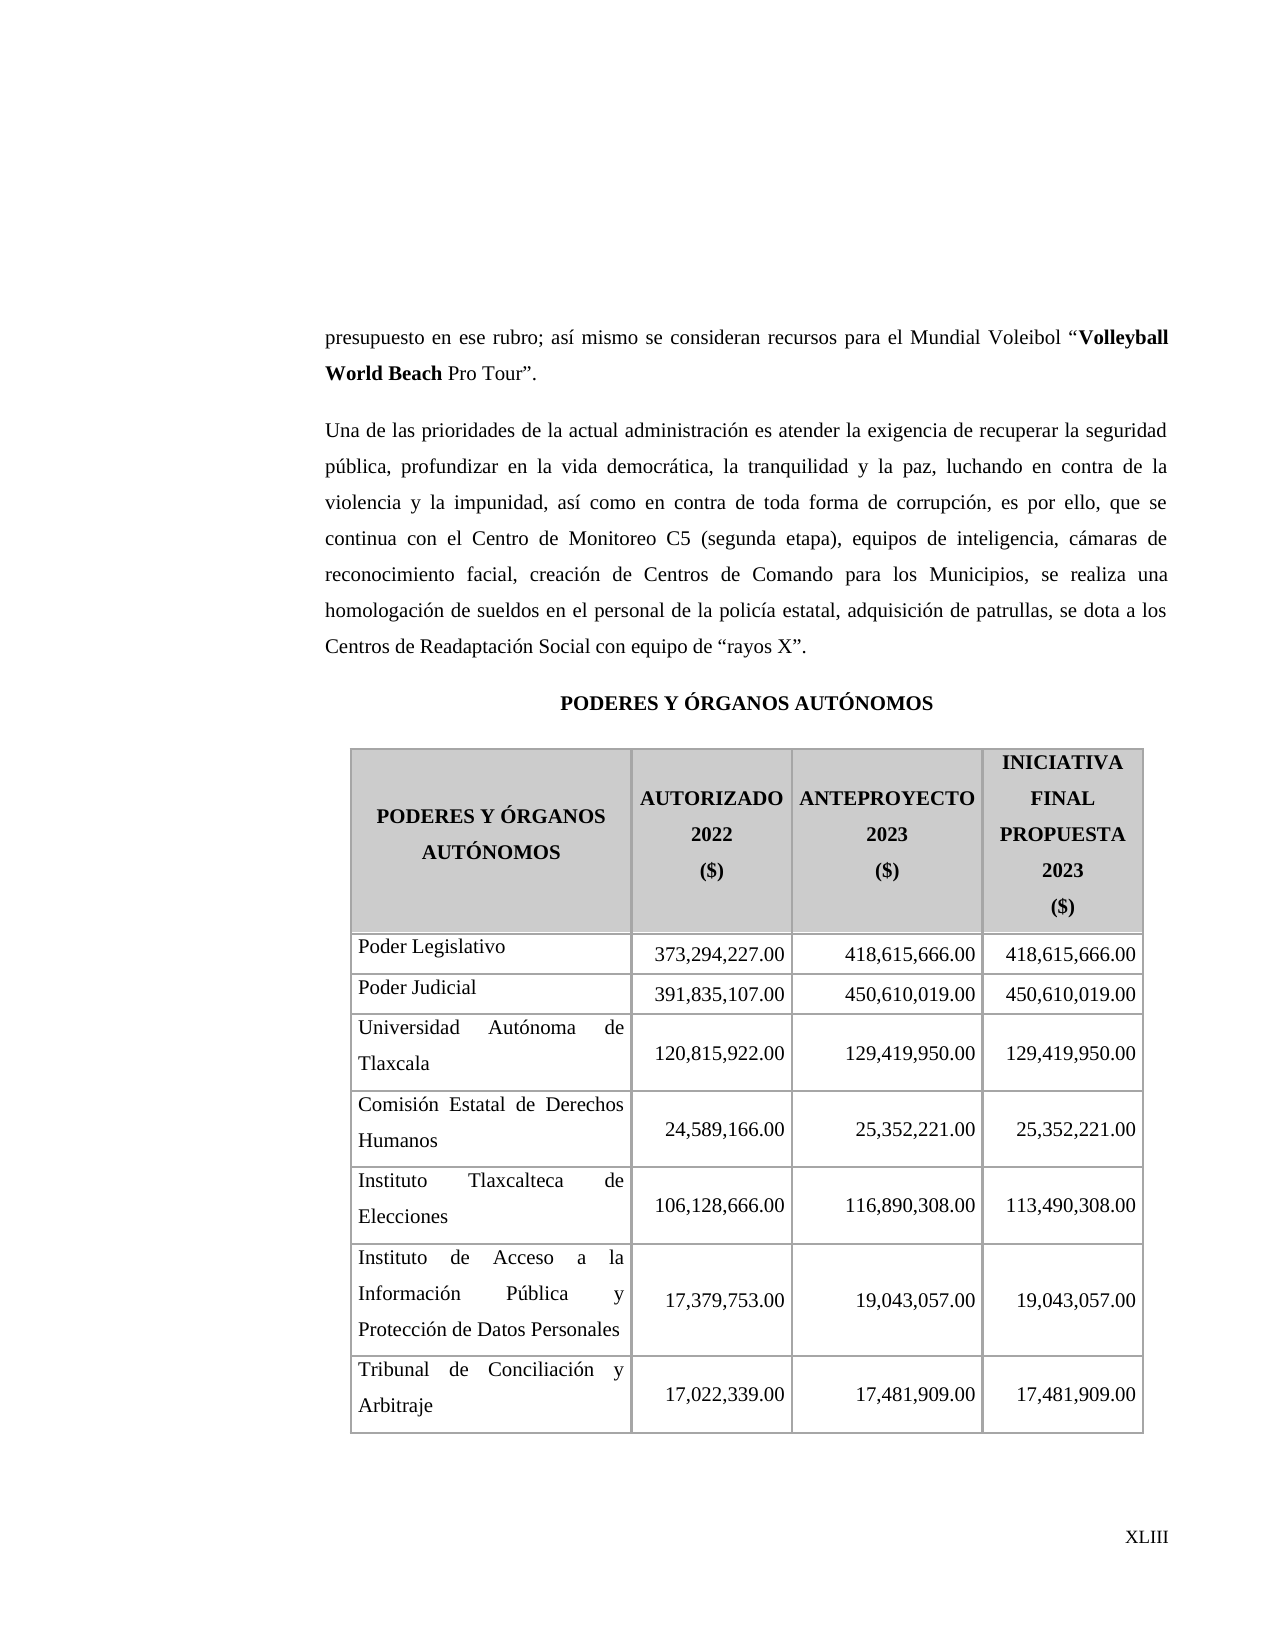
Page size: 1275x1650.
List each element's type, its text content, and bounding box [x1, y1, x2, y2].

table_cell 450,610,019.00 [984, 975, 1142, 1013]
table_cell 24,589,166.00 [633, 1092, 791, 1166]
table_header INICIATIVA FINAL PROPUESTA 2023 ($) [984, 750, 1142, 932]
text PODERES Y ÓRGANOS AUTÓNOMOS [325, 691, 1169, 715]
table_cell Poder Legislativo [352, 935, 630, 973]
table_cell 113,490,308.00 [984, 1168, 1142, 1243]
table_cell 19,043,057.00 [793, 1245, 981, 1355]
table_cell 373,294,227.00 [633, 935, 791, 973]
table_cell 129,419,950.00 [984, 1015, 1142, 1090]
table_cell Instituto de Acceso a la Información Pública y Protección de Datos Personales [352, 1245, 630, 1355]
table_cell 391,835,107.00 [633, 975, 791, 1013]
table_cell 25,352,221.00 [793, 1092, 981, 1166]
table_header PODERES Y ÓRGANOS AUTÓNOMOS [352, 750, 630, 932]
table_cell 17,481,909.00 [793, 1357, 981, 1432]
table_cell 106,128,666.00 [633, 1168, 791, 1243]
table_cell 450,610,019.00 [793, 975, 981, 1013]
table_cell 129,419,950.00 [793, 1015, 981, 1090]
table_header ANTEPROYECTO 2023 ($) [793, 750, 981, 932]
table_header AUTORIZADO 2022 ($) [633, 750, 791, 932]
table_cell 17,379,753.00 [633, 1245, 791, 1355]
table_cell Comisión Estatal de Derechos Humanos [352, 1092, 630, 1166]
table_cell Poder Judicial [352, 975, 630, 1013]
table_cell 116,890,308.00 [793, 1168, 981, 1243]
table_cell 120,815,922.00 [633, 1015, 791, 1090]
table_cell 418,615,666.00 [984, 935, 1142, 973]
table_cell 19,043,057.00 [984, 1245, 1142, 1355]
table_cell Tribunal de Conciliación y Arbitraje [352, 1357, 630, 1432]
table_cell 25,352,221.00 [984, 1092, 1142, 1166]
table_cell Instituto Tlaxcalteca de Elecciones [352, 1168, 630, 1243]
table_cell 17,022,339.00 [633, 1357, 791, 1432]
table_cell Universidad Autónoma de Tlaxcala [352, 1015, 630, 1090]
table_cell 17,481,909.00 [984, 1357, 1142, 1432]
text Una de las prioridades de la actual administración es atender la exigencia de recuperar la seguridad pública, profundizar en la vida democrática, la tranquilidad y la paz, luchando en contra de la violencia y la impunidad, así como en contra de toda forma de corrupción, es por ello, que se continua con el Centro de Monitoreo C5 (segunda etapa), equipos de inteligencia, cámaras de reconocimiento facial, creación de Centros de Comando para los Municipios, se realiza una homologación de sueldos en el personal de la policía estatal, adquisición de patrullas, se dota a los Centros de Readaptación Social con equipo de “rayos X”. [325, 418, 1169, 658]
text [325, 325, 1169, 385]
table_cell 418,615,666.00 [793, 935, 981, 973]
